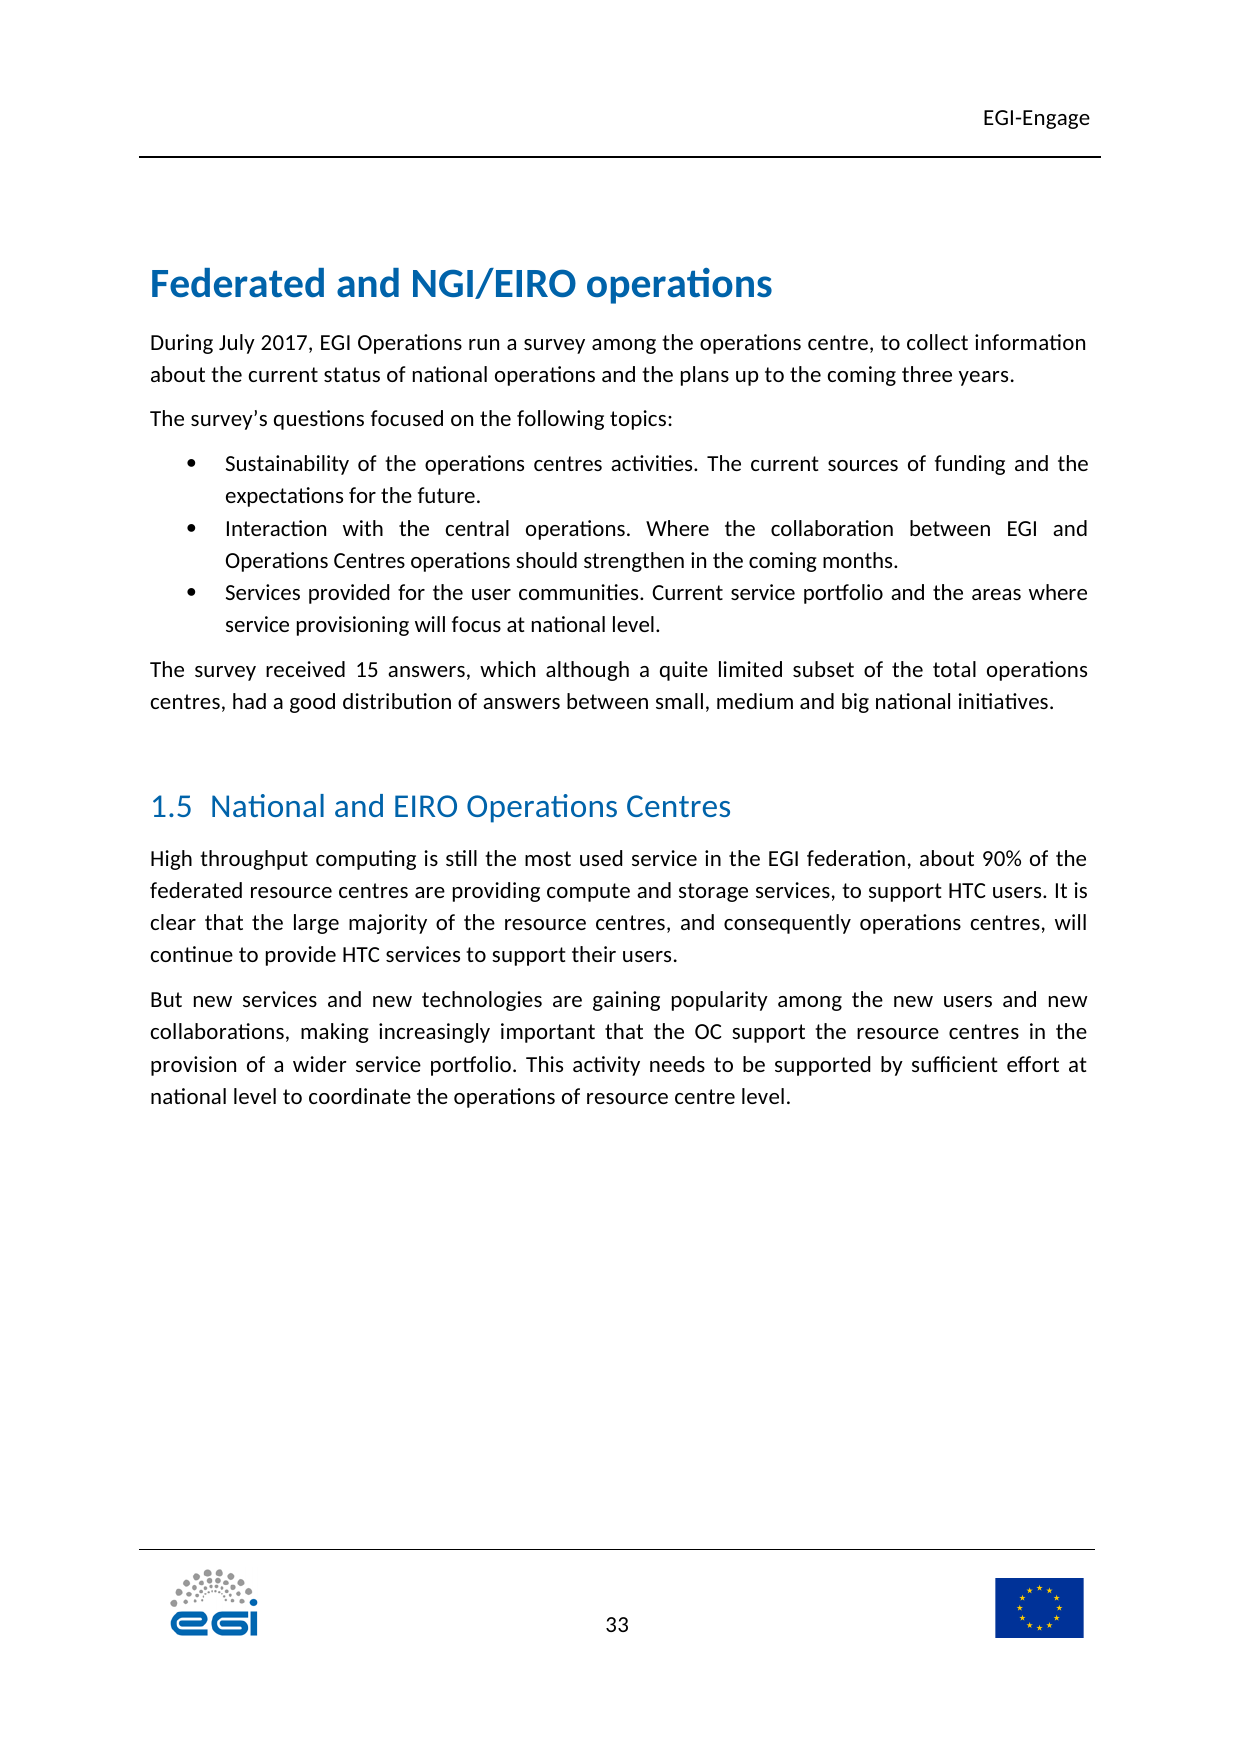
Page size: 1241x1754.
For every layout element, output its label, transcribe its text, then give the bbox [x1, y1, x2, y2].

text The survey’s questions focused on the following topics: [150, 404, 1090, 433]
subtitle National and EIRO Operations Centres [150, 785, 1090, 826]
list Interaction with the central operations. Where the collaboration between EGI and Operations Centres operations should strengthen in the coming months. [187, 514, 1090, 574]
subtitle Federated and NGI/EIRO operations [150, 257, 1090, 308]
text The survey received 15 answers, which although a quite limited subset of the total operations centres, had a good distribution of answers between small, medium and big national initiatives. [150, 655, 1090, 715]
picture [150, 1567, 276, 1638]
text But new services and new technologies are gaining popularity among the new users and new collaborations, making increasingly important that the OC support the resource centres in the provision of a wider service portfolio. This activity needs to be supported by sufficient effort at national level to coordinate the operations of resource centre level. [150, 985, 1090, 1110]
text High throughput computing is still the most used service in the EGI federation, about 90% of the federated resource centres are providing compute and storage services, to support HTC users. It is clear that the large majority of the resource centres, and consequently operations centres, will continue to provide HTC services to support their users. [150, 844, 1090, 969]
text During July 2017, EGI Operations run a survey among the operations centre, to collect information about the current status of national operations and the plans up to the coming three years. [150, 328, 1090, 388]
list Services provided for the user communities. Current service portfolio and the areas where service provisioning will focus at national level. [187, 578, 1090, 638]
list Sustainability of the operations centres activities. The current sources of funding and the expectations for the future. [187, 449, 1090, 509]
picture [995, 1578, 1084, 1638]
